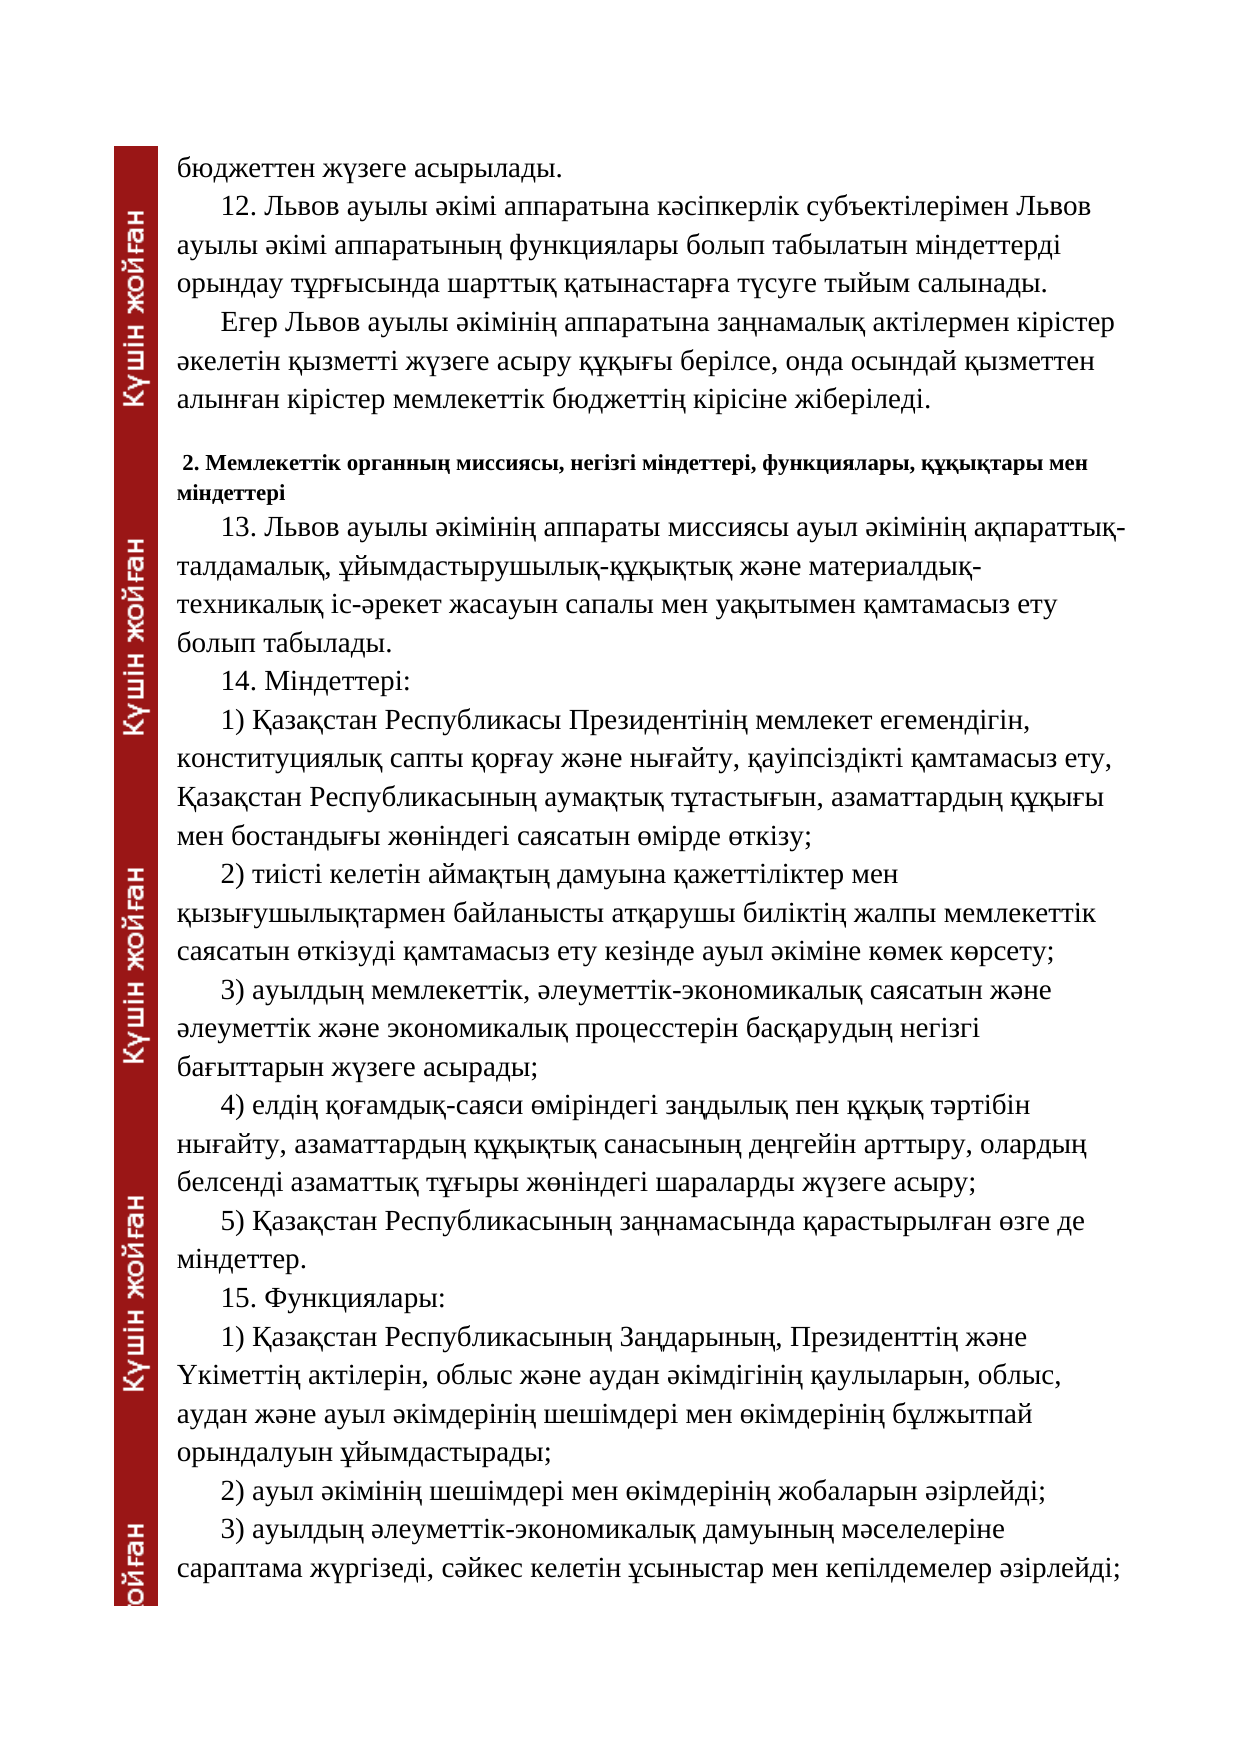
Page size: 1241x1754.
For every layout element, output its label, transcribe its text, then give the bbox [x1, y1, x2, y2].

picture [114, 1583, 158, 1606]
picture [114, 505, 158, 509]
text 2. Мемлекеттік органның миссиясы, негізгі міндеттері, функциялары, құқықтары мен міндеттері [112, 449, 1128, 505]
picture [114, 445, 158, 449]
picture [114, 146, 158, 150]
